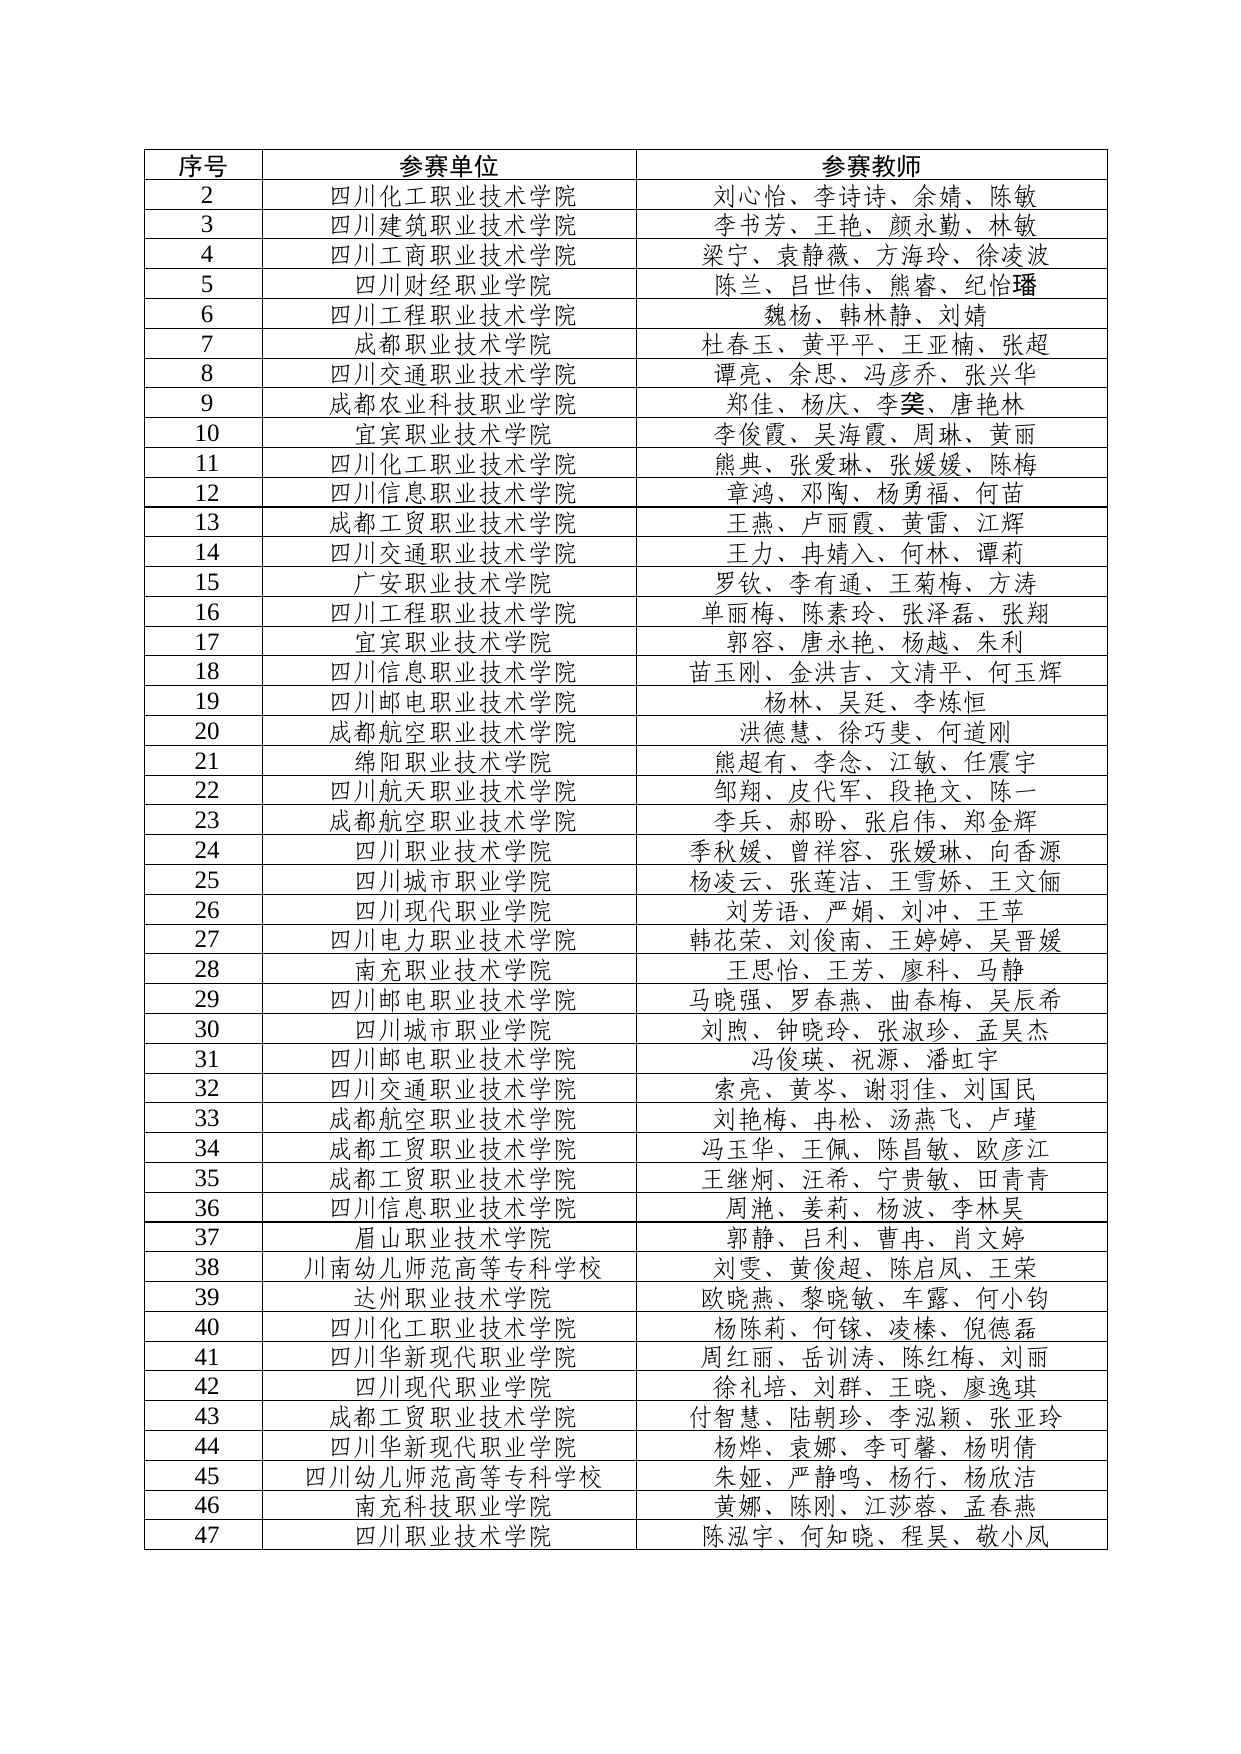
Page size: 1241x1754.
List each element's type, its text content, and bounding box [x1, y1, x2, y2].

table_cell 19 [145, 686, 262, 715]
table_cell 王燕、卢丽霞、黄雷、江辉 [637, 508, 1107, 536]
table_cell 35 [145, 1163, 262, 1192]
table_cell 刘芳语、严娟、刘冲、王苹 [637, 895, 1107, 923]
table_cell 四川电力职业技术学院 [263, 925, 636, 953]
table_cell 眉山职业技术学院 [263, 1223, 636, 1251]
table_cell 10 [145, 418, 262, 447]
table_cell 四川幼儿师范高等专科学校 [263, 1461, 636, 1489]
table_cell 王思怡、王芳、廖科、马静 [637, 954, 1107, 983]
table_cell 刘雯、黄俊超、陈启凤、王荣 [637, 1252, 1107, 1281]
table_cell 朱娅、严静鸣、杨行、杨欣洁 [637, 1461, 1107, 1489]
table_cell 郭静、吕利、曹冉、肖文婷 [637, 1223, 1107, 1251]
table_cell 熊典、张爱琳、张媛媛、陈梅 [637, 448, 1107, 477]
table_cell 四川城市职业学院 [263, 865, 636, 894]
table_cell 周滟、姜莉、杨波、李林昊 [637, 1193, 1107, 1221]
table_cell 韩花荣、刘俊南、王婷婷、吴晋媛 [637, 925, 1107, 953]
table_cell 42 [145, 1371, 262, 1400]
table_cell 30 [145, 1014, 262, 1043]
table_cell 四川城市职业学院 [263, 1014, 636, 1043]
table_cell 陈兰、吕世伟、熊睿、纪怡璠 [637, 269, 1107, 298]
table_cell 四川化工职业技术学院 [263, 448, 636, 477]
table_cell 23 [145, 805, 262, 834]
table_cell 郭容、唐永艳、杨越、朱利 [637, 627, 1107, 655]
table_cell 刘心怡、李诗诗、余婧、陈敏 [637, 180, 1107, 208]
table_cell 33 [145, 1103, 262, 1132]
table_cell 四川信息职业技术学院 [263, 478, 636, 506]
table_cell 四川现代职业学院 [263, 1371, 636, 1400]
table_cell 四川工程职业技术学院 [263, 597, 636, 626]
table_cell 成都工贸职业技术学院 [263, 1401, 636, 1430]
table_cell 谭亮、余思、冯彦乔、张兴华 [637, 359, 1107, 387]
table_cell 杜春玉、黄平平、王亚楠、张超 [637, 329, 1107, 357]
table_cell 四川化工职业技术学院 [263, 1312, 636, 1341]
table_cell 13 [145, 508, 262, 536]
table_cell 刘艳梅、冉松、汤燕飞、卢瑾 [637, 1103, 1107, 1132]
table_cell 27 [145, 925, 262, 953]
table_cell 冯玉华、王佩、陈昌敏、欧彦江 [637, 1133, 1107, 1162]
table_cell 20 [145, 716, 262, 745]
table_header 序号 [145, 150, 262, 179]
table_cell 四川邮电职业技术学院 [263, 686, 636, 715]
table_cell 四川工程职业技术学院 [263, 299, 636, 328]
table_cell 付智慧、陆朝珍、李泓颖、张亚玲 [637, 1401, 1107, 1430]
table_cell 宜宾职业技术学院 [263, 627, 636, 655]
table_cell 47 [145, 1520, 262, 1549]
table_cell 3 [145, 210, 262, 238]
table_cell 34 [145, 1133, 262, 1162]
table_cell 李兵、郝盼、张启伟、郑金辉 [637, 805, 1107, 834]
table_cell 南充职业技术学院 [263, 954, 636, 983]
table_cell 马晓强、罗春燕、曲春梅、吴辰希 [637, 984, 1107, 1013]
table_cell 成都航空职业技术学院 [263, 805, 636, 834]
table_cell 邹翔、皮代军、段艳文、陈一 [637, 776, 1107, 804]
table_cell 四川交通职业技术学院 [263, 359, 636, 387]
table_cell 2 [145, 180, 262, 208]
table_cell 24 [145, 835, 262, 864]
table_cell 40 [145, 1312, 262, 1341]
table_cell 成都职业技术学院 [263, 329, 636, 357]
table_cell 16 [145, 597, 262, 626]
table_cell 四川交通职业技术学院 [263, 537, 636, 566]
table_cell 26 [145, 895, 262, 923]
table_cell 成都工贸职业技术学院 [263, 1163, 636, 1192]
table_cell 14 [145, 537, 262, 566]
table_cell 32 [145, 1074, 262, 1102]
table_cell 45 [145, 1461, 262, 1489]
table_cell 28 [145, 954, 262, 983]
table_cell 广安职业技术学院 [263, 567, 636, 596]
table_cell 7 [145, 329, 262, 357]
table_cell 成都航空职业技术学院 [263, 1103, 636, 1132]
table_cell 46 [145, 1491, 262, 1519]
table_cell 熊超有、李念、江敏、任震宇 [637, 746, 1107, 774]
table_cell 四川邮电职业技术学院 [263, 984, 636, 1013]
table_cell 四川邮电职业技术学院 [263, 1044, 636, 1072]
table_header 参赛单位 [263, 150, 636, 179]
table_cell 37 [145, 1223, 262, 1251]
table_cell 四川化工职业技术学院 [263, 180, 636, 208]
table_cell 杨烨、袁娜、李可馨、杨明倩 [637, 1431, 1107, 1460]
table_cell 季秋媛、曾祥容、张嫒琳、向香源 [637, 835, 1107, 864]
table_cell 15 [145, 567, 262, 596]
table_cell 四川交通职业技术学院 [263, 1074, 636, 1102]
table_cell 刘煦、钟晓玲、张淑珍、孟昊杰 [637, 1014, 1107, 1043]
table_cell 44 [145, 1431, 262, 1460]
table_cell 单丽梅、陈素玲、张泽磊、张翔 [637, 597, 1107, 626]
table_cell 欧晓燕、黎晓敏、车露、何小钧 [637, 1282, 1107, 1311]
table_cell 四川华新现代职业学院 [263, 1342, 636, 1370]
table_cell 18 [145, 656, 262, 685]
table_cell 绵阳职业技术学院 [263, 746, 636, 774]
table_cell 魏杨、韩林静、刘婧 [637, 299, 1107, 328]
table_header 参赛教师 [637, 150, 1107, 179]
table_cell 王力、冉婧入、何林、谭莉 [637, 537, 1107, 566]
table_cell 5 [145, 269, 262, 298]
table_cell 11 [145, 448, 262, 477]
table_cell 川南幼儿师范高等专科学校 [263, 1252, 636, 1281]
table_cell 31 [145, 1044, 262, 1072]
table_cell 王继炯、汪希、宁贵敏、田青青 [637, 1163, 1107, 1192]
table_cell 周红丽、岳训涛、陈红梅、刘丽 [637, 1342, 1107, 1370]
table_cell 9 [145, 388, 262, 417]
table_cell 四川航天职业技术学院 [263, 776, 636, 804]
table_cell 41 [145, 1342, 262, 1370]
table_cell 成都工贸职业技术学院 [263, 1133, 636, 1162]
table_cell 四川财经职业学院 [263, 269, 636, 298]
table_cell 29 [145, 984, 262, 1013]
table_cell 成都工贸职业技术学院 [263, 508, 636, 536]
table_cell 四川建筑职业技术学院 [263, 210, 636, 238]
table_cell 43 [145, 1401, 262, 1430]
table_cell 梁宁、袁静薇、方海玲、徐凌波 [637, 239, 1107, 268]
table_cell 李俊霞、吴海霞、周琳、黄丽 [637, 418, 1107, 447]
table_cell 杨林、吴廷、李炼恒 [637, 686, 1107, 715]
table_cell 冯俊瑛、祝源、潘虹宇 [637, 1044, 1107, 1072]
table_cell 李书芳、王艳、颜永勤、林敏 [637, 210, 1107, 238]
table_cell 四川华新现代职业学院 [263, 1431, 636, 1460]
table_cell 36 [145, 1193, 262, 1221]
table_cell 索亮、黄岑、谢羽佳、刘国民 [637, 1074, 1107, 1102]
table_cell 杨凌云、张莲洁、王雪娇、王文俪 [637, 865, 1107, 894]
table_cell 四川信息职业技术学院 [263, 1193, 636, 1221]
table_cell 38 [145, 1252, 262, 1281]
table_cell 21 [145, 746, 262, 774]
table_cell 章鸿、邓陶、杨勇福、何苗 [637, 478, 1107, 506]
table_cell 苗玉刚、金洪吉、文清平、何玉辉 [637, 656, 1107, 685]
table_cell 22 [145, 776, 262, 804]
table_cell 杨陈莉、何镓、凌榛、倪德磊 [637, 1312, 1107, 1341]
table_cell 成都农业科技职业学院 [263, 388, 636, 417]
table_cell 黄娜、陈刚、江莎蓉、孟春燕 [637, 1491, 1107, 1519]
table_cell 四川职业技术学院 [263, 1520, 636, 1549]
table_cell 25 [145, 865, 262, 894]
table_cell 罗钦、李有通、王菊梅、方涛 [637, 567, 1107, 596]
table_cell 徐礼培、刘群、王晓、廖逸琪 [637, 1371, 1107, 1400]
table_cell 宜宾职业技术学院 [263, 418, 636, 447]
table_cell 南充科技职业学院 [263, 1491, 636, 1519]
table_cell 四川现代职业学院 [263, 895, 636, 923]
table_cell 8 [145, 359, 262, 387]
table_cell 洪德慧、徐巧斐、何道刚 [637, 716, 1107, 745]
table_cell 6 [145, 299, 262, 328]
table_cell 12 [145, 478, 262, 506]
table_cell 4 [145, 239, 262, 268]
table_cell 39 [145, 1282, 262, 1311]
table_cell 郑佳、杨庆、李䶮、唐艳林 [637, 388, 1107, 417]
table_cell 达州职业技术学院 [263, 1282, 636, 1311]
table_cell 陈泓宇、何知晓、程昊、敬小凤 [637, 1520, 1107, 1549]
table_cell 四川信息职业技术学院 [263, 656, 636, 685]
table_cell 17 [145, 627, 262, 655]
table_cell 四川工商职业技术学院 [263, 239, 636, 268]
table_cell 成都航空职业技术学院 [263, 716, 636, 745]
table_cell 四川职业技术学院 [263, 835, 636, 864]
